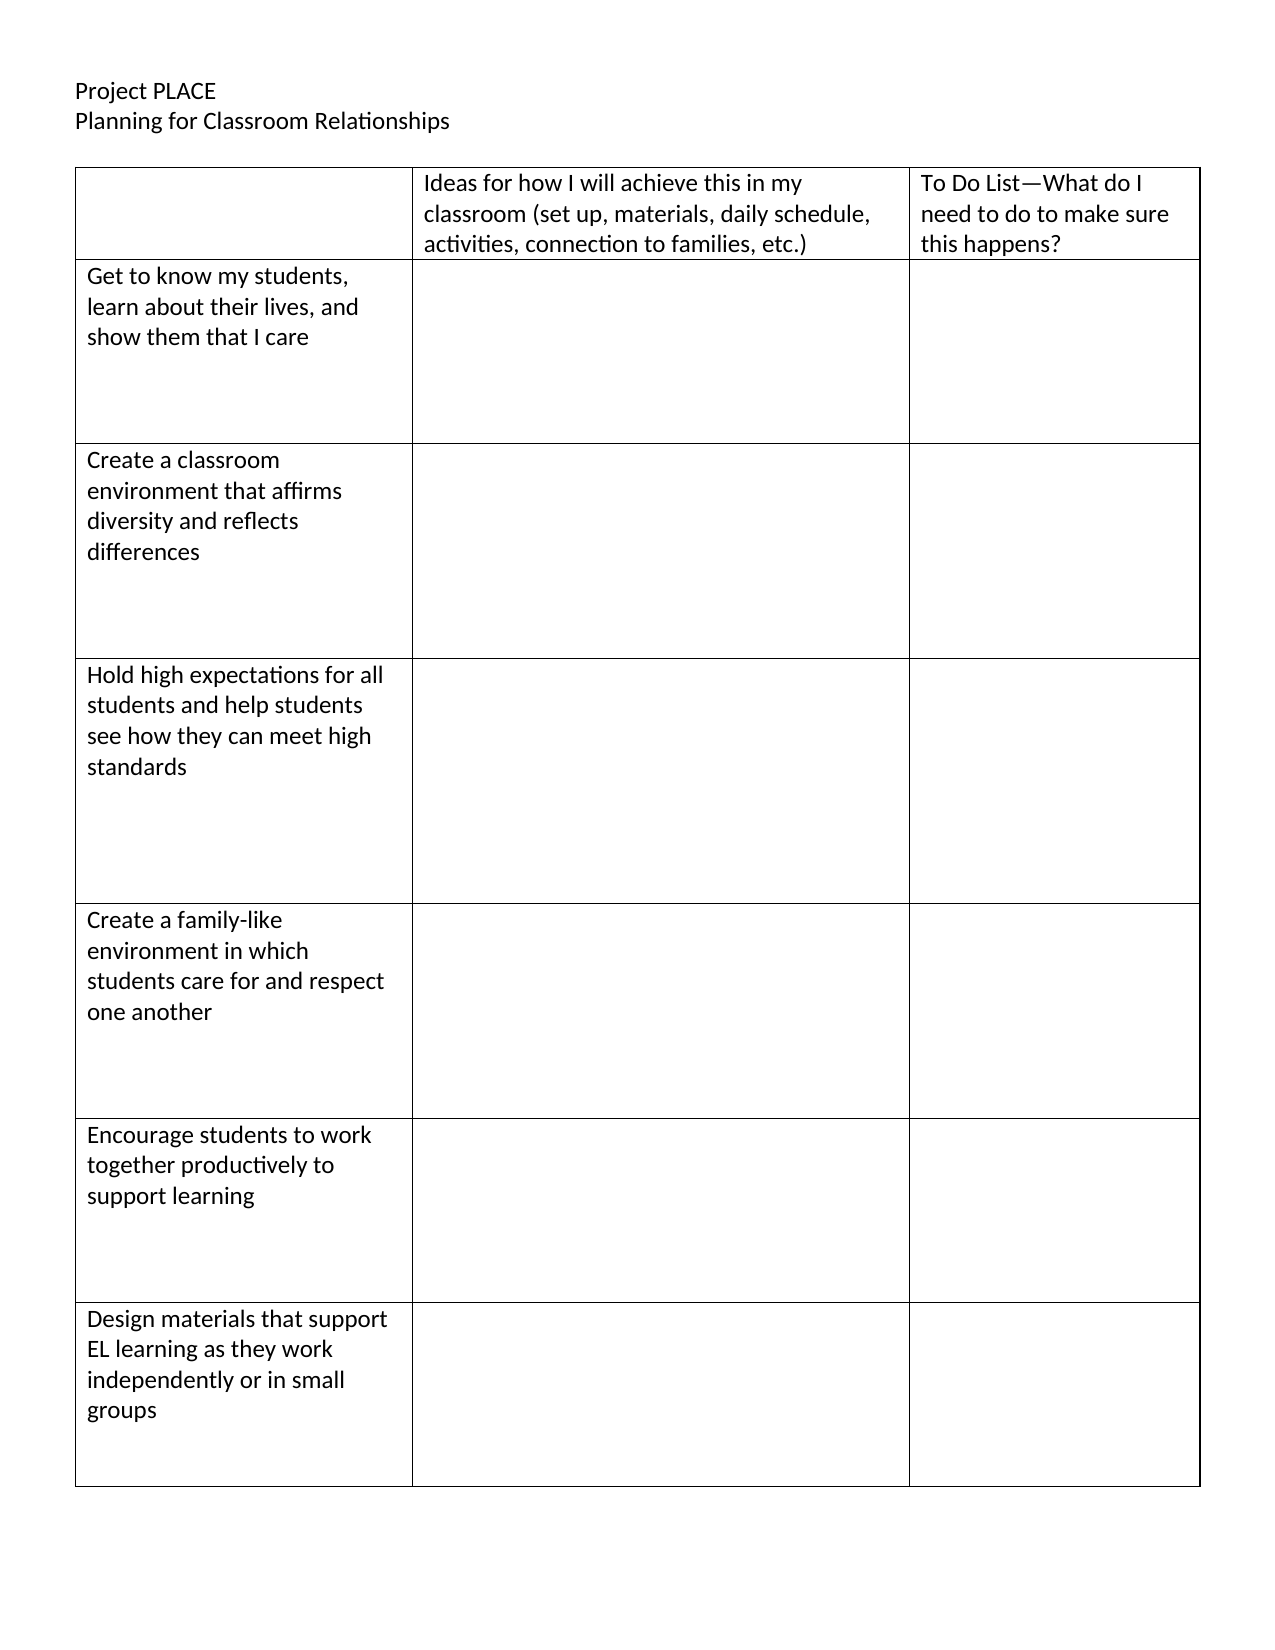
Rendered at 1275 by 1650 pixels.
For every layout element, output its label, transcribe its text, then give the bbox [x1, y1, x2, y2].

table_cell [413, 260, 909, 443]
table_cell Design materials that support EL learning as they work independently or in small groups [76, 1303, 412, 1486]
table_cell Hold high expectations for all students and help students see how they can meet high standards [76, 659, 412, 903]
text Planning for Classroom Relationships [75, 106, 1200, 136]
table_cell [910, 659, 1199, 903]
table_cell [910, 260, 1199, 443]
table_cell Encourage students to work together productively to support learning [76, 1119, 412, 1302]
table_cell [413, 1119, 909, 1302]
table_header To Do List—What do I need to do to make sure this happens? [910, 168, 1199, 259]
table_cell [910, 1119, 1199, 1302]
table_cell Get to know my students, learn about their lives, and show them that I care [76, 260, 412, 443]
text Project PLACE [75, 75, 1200, 106]
table_cell [413, 904, 909, 1118]
table_header [76, 168, 412, 259]
table_cell Create a classroom environment that affirms diversity and reflects differences [76, 444, 412, 658]
table_cell [413, 1303, 909, 1486]
table_cell [910, 1303, 1199, 1486]
table_cell [413, 444, 909, 658]
table_cell [413, 659, 909, 903]
table_cell Create a family-like environment in which students care for and respect one another [76, 904, 412, 1118]
table_header Ideas for how I will achieve this in my classroom (set up, materials, daily schedule, activities, connection to families, etc.) [413, 168, 909, 259]
table_cell [910, 444, 1199, 658]
table_cell [910, 904, 1199, 1118]
